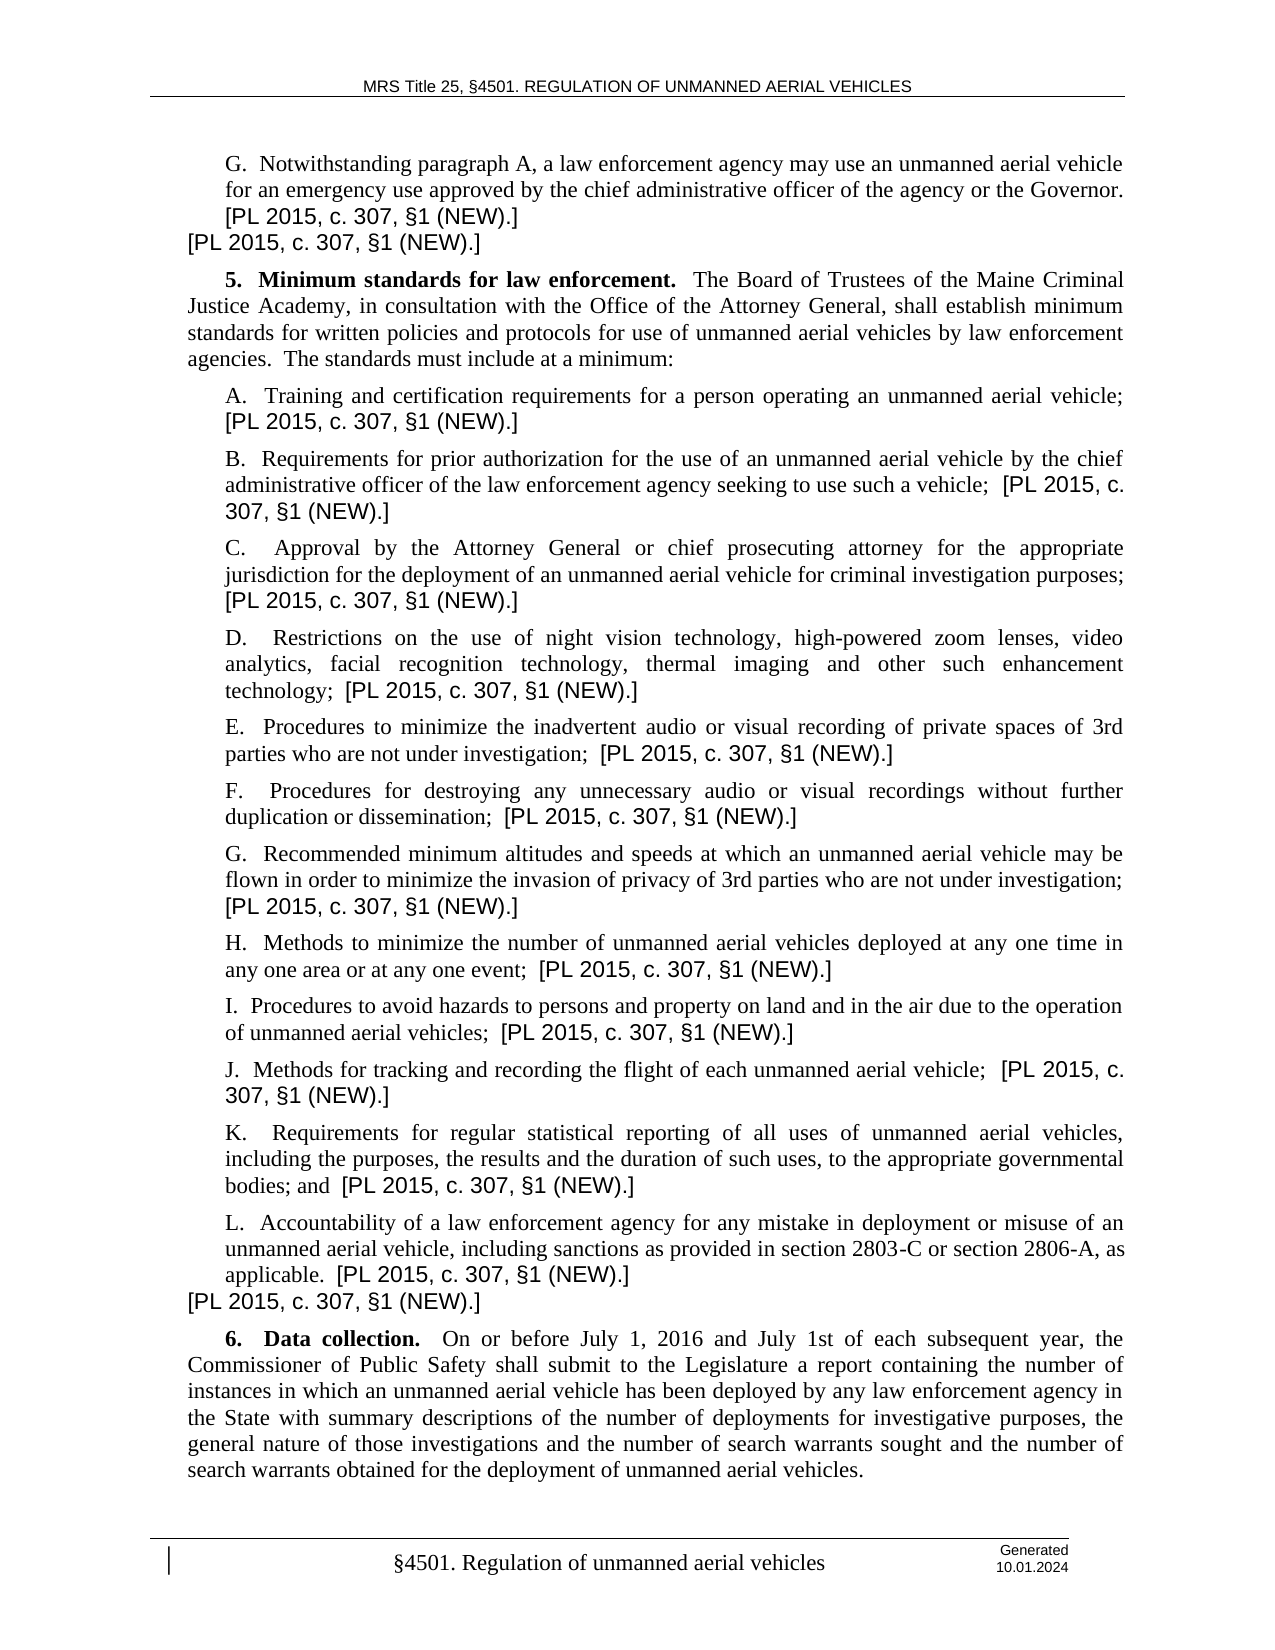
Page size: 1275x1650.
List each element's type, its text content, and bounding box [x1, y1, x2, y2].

text [PL 2015, c. 307, §1 (NEW).] [187, 1288, 1125, 1314]
text L. Accountability of a law enforcement agency for any mistake in deployment or misuse of an unmanned aerial vehicle, including sanctions as provided in section 2803‑C or section 2806‑A, as applicable. [PL 2015, c. 307, §1 (NEW).] [225, 1209, 1125, 1288]
text 6. Data collection. On or before July 1, 2016 and July 1st of each subsequent year, the Commissioner of Public Safety shall submit to the Legislature a report containing the number of instances in which an unmanned aerial vehicle has been deployed by any law enforcement agency in the State with summary descriptions of the number of deployments for investigative purposes, the general nature of those investigations and the number of search warrants sought and the number of search warrants obtained for the deployment of unmanned aerial vehicles. [187, 1324, 1125, 1483]
text I. Procedures to avoid hazards to persons and property on land and in the air due to the operation of unmanned aerial vehicles; [PL 2015, c. 307, §1 (NEW).] [225, 993, 1125, 1045]
text A. Training and certification requirements for a person operating an unmanned aerial vehicle; [PL 2015, c. 307, §1 (NEW).] [225, 382, 1125, 434]
text F. Procedures for destroying any unnecessary audio or visual recordings without further duplication or dissemination; [PL 2015, c. 307, §1 (NEW).] [225, 777, 1125, 829]
text 5. Minimum standards for law enforcement. The Board of Trustees of the Maine Criminal Justice Academy, in consultation with the Office of the Attorney General, shall establish minimum standards for written policies and protocols for use of unmanned aerial vehicles by law enforcement agencies. The standards must include at a minimum: [187, 266, 1125, 371]
text D. Restrictions on the use of night vision technology, high-powered zoom lenses, video analytics, facial recognition technology, thermal imaging and other such enhancement technology; [PL 2015, c. 307, §1 (NEW).] [225, 624, 1125, 703]
text G. Notwithstanding paragraph A, a law enforcement agency may use an unmanned aerial vehicle for an emergency use approved by the chief administrative officer of the agency or the Governor. [PL 2015, c. 307, §1 (NEW).] [225, 150, 1125, 229]
text G. Recommended minimum altitudes and speeds at which an unmanned aerial vehicle may be flown in order to minimize the invasion of privacy of 3rd parties who are not under investigation; [PL 2015, c. 307, §1 (NEW).] [225, 840, 1125, 919]
text [PL 2015, c. 307, §1 (NEW).] [187, 229, 1125, 255]
text B. Requirements for prior authorization for the use of an unmanned aerial vehicle by the chief administrative officer of the law enforcement agency seeking to use such a vehicle; [PL 2015, c. 307, §1 (NEW).] [225, 445, 1125, 524]
text C. Approval by the Attorney General or chief prosecuting attorney for the appropriate jurisdiction for the deployment of an unmanned aerial vehicle for criminal investigation purposes; [PL 2015, c. 307, §1 (NEW).] [225, 534, 1125, 613]
text K. Requirements for regular statistical reporting of all uses of unmanned aerial vehicles, including the purposes, the results and the duration of such uses, to the appropriate governmental bodies; and [PL 2015, c. 307, §1 (NEW).] [225, 1119, 1125, 1198]
text H. Methods to minimize the number of unmanned aerial vehicles deployed at any one time in any one area or at any one event; [PL 2015, c. 307, §1 (NEW).] [225, 929, 1125, 982]
text J. Methods for tracking and recording the flight of each unmanned aerial vehicle; [PL 2015, c. 307, §1 (NEW).] [225, 1056, 1125, 1109]
text E. Procedures to minimize the inadvertent audio or visual recording of private spaces of 3rd parties who are not under investigation; [PL 2015, c. 307, §1 (NEW).] [225, 713, 1125, 766]
